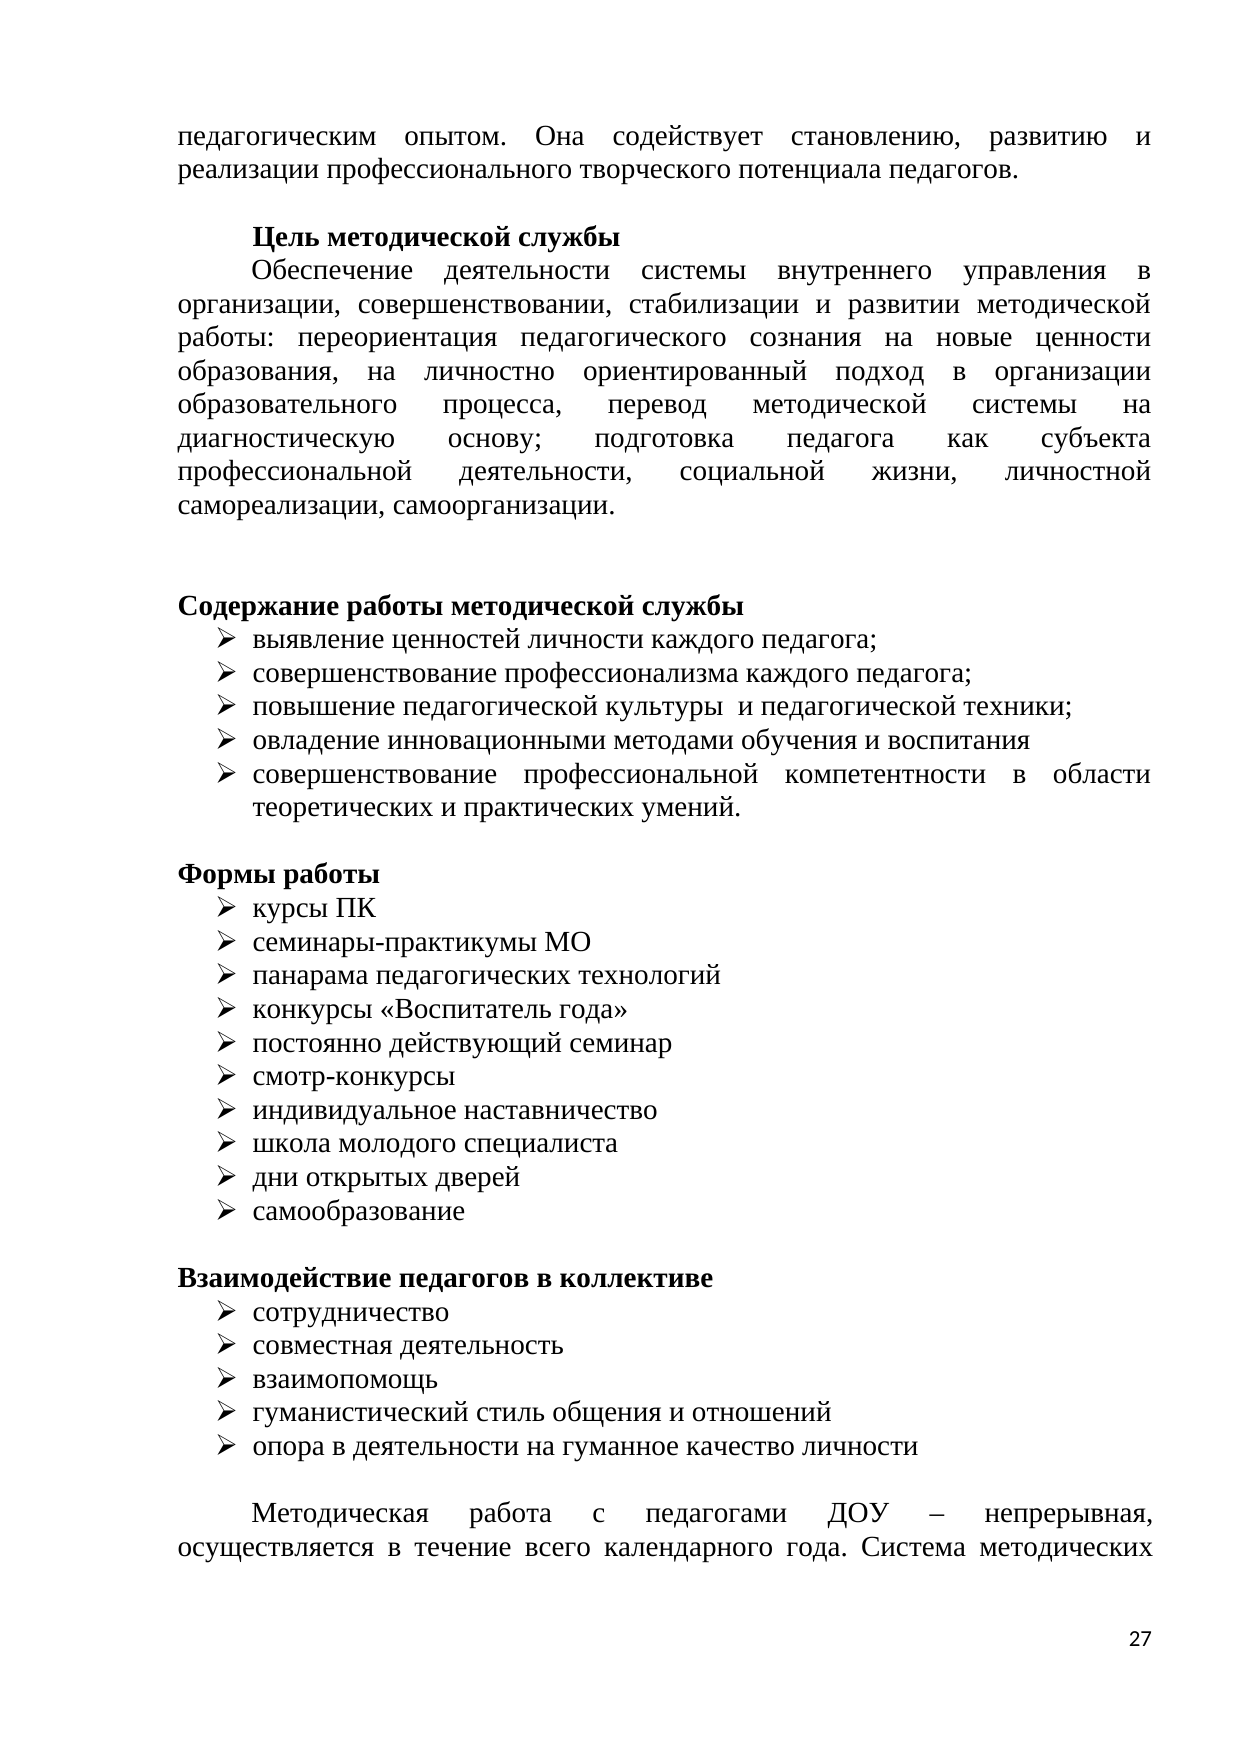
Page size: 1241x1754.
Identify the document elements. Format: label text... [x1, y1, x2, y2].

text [177, 1495, 1154, 1562]
list гуманистический стиль общения и отношений [215, 1394, 1152, 1428]
text Формы работы [177, 857, 1152, 890]
list семинары-практикумы МО [215, 924, 1152, 957]
list постоянно действующий семинар [215, 1025, 1152, 1058]
text Обеспечение деятельности системы внутреннего управления в организации, совершенствовании, стабилизации и развитии методической работы: переориентация педагогического сознания на новые ценности образования, на личностно ориентированный подход в организации образовательного процесса, перевод методической системы на диагностическую основу; подготовка педагога как субъекта профессиональной деятельности, социальной жизни, личностной самореализации, самоорганизации. [177, 252, 1152, 521]
list Цель методической службы [252, 219, 1152, 252]
list взаимопомощь [215, 1361, 1152, 1394]
list смотр-конкурсы [215, 1058, 1152, 1092]
list повышение педагогической культуры и педагогической техники; [215, 688, 1152, 722]
list овладение инновационными методами обучения и воспитания [215, 722, 1152, 756]
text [177, 118, 1152, 185]
list школа молодого специалиста [215, 1126, 1152, 1159]
list опора в деятельности на гуманное качество личности [215, 1428, 1152, 1462]
list выявление ценностей личности каждого педагога; [215, 621, 1152, 655]
text Взаимодействие педагогов в коллективе [177, 1260, 1152, 1294]
text Содержание работы методической службы [177, 588, 1152, 621]
list индивидуальное наставничество [215, 1092, 1152, 1126]
list курсы ПК [215, 890, 1152, 924]
list сотрудничество [215, 1294, 1152, 1327]
list совместная деятельность [215, 1327, 1152, 1361]
list дни открытых дверей [215, 1159, 1152, 1193]
list самообразование [215, 1193, 1152, 1227]
list панарама педагогических технологий [215, 957, 1152, 991]
list совершенствование профессиональной компетентности в области теоретических и практических умений. [215, 756, 1152, 823]
list совершенствование профессионализма каждого педагога; [215, 655, 1152, 688]
list конкурсы «Воспитатель года» [215, 991, 1152, 1025]
